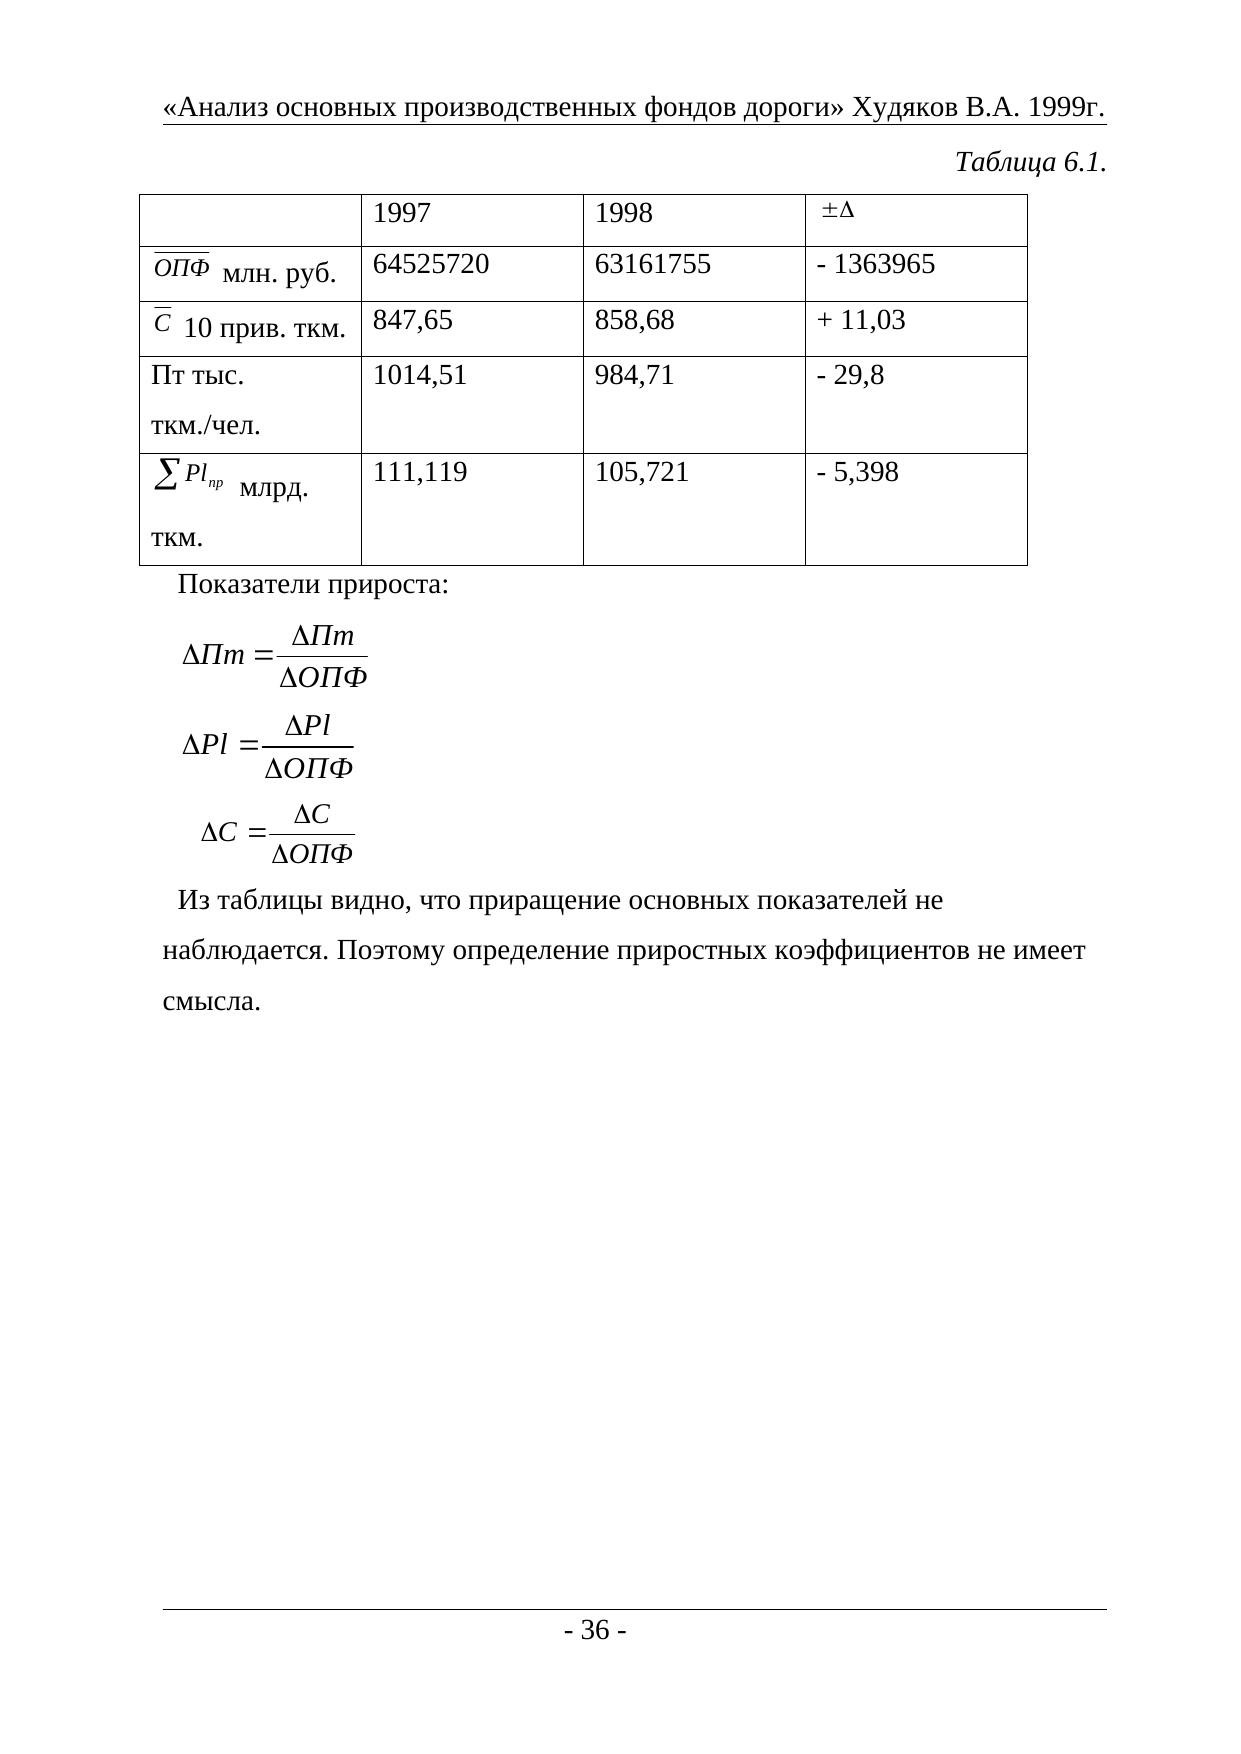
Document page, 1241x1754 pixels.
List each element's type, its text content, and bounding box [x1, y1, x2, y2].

text Из таблицы видно, что приращение основных показателей не наблюдается. Поэтому определение приростных коэффициентов не имеет смысла. [162, 882, 1107, 1016]
table_header [140, 195, 361, 246]
table_cell 984,71 [584, 357, 805, 453]
table_cell 111,119 [362, 454, 583, 565]
table_cell Пт тыс. ткм./чел. [140, 357, 361, 453]
table_cell 1014,51 [362, 357, 583, 453]
table_cell млн. руб. [140, 247, 361, 301]
table_cell 64525720 [362, 247, 583, 301]
table_header [806, 195, 1027, 246]
table_header 1997 [362, 195, 583, 246]
table_cell - 5,398 [806, 454, 1027, 565]
table_cell 63161755 [584, 247, 805, 301]
table_cell 847,65 [362, 302, 583, 356]
text Показатели прироста: [162, 566, 1107, 599]
table_cell + 11,03 [806, 302, 1027, 356]
table_cell 10 прив. ткм. [140, 302, 361, 356]
table_cell 858,68 [584, 302, 805, 356]
text Таблица 6.1. [162, 144, 1107, 177]
table_header 1998 [584, 195, 805, 246]
table_cell - 29,8 [806, 357, 1027, 453]
table_cell 105,721 [584, 454, 805, 565]
table_cell - 1363965 [806, 247, 1027, 301]
table_cell млрд. ткм. [140, 454, 361, 565]
